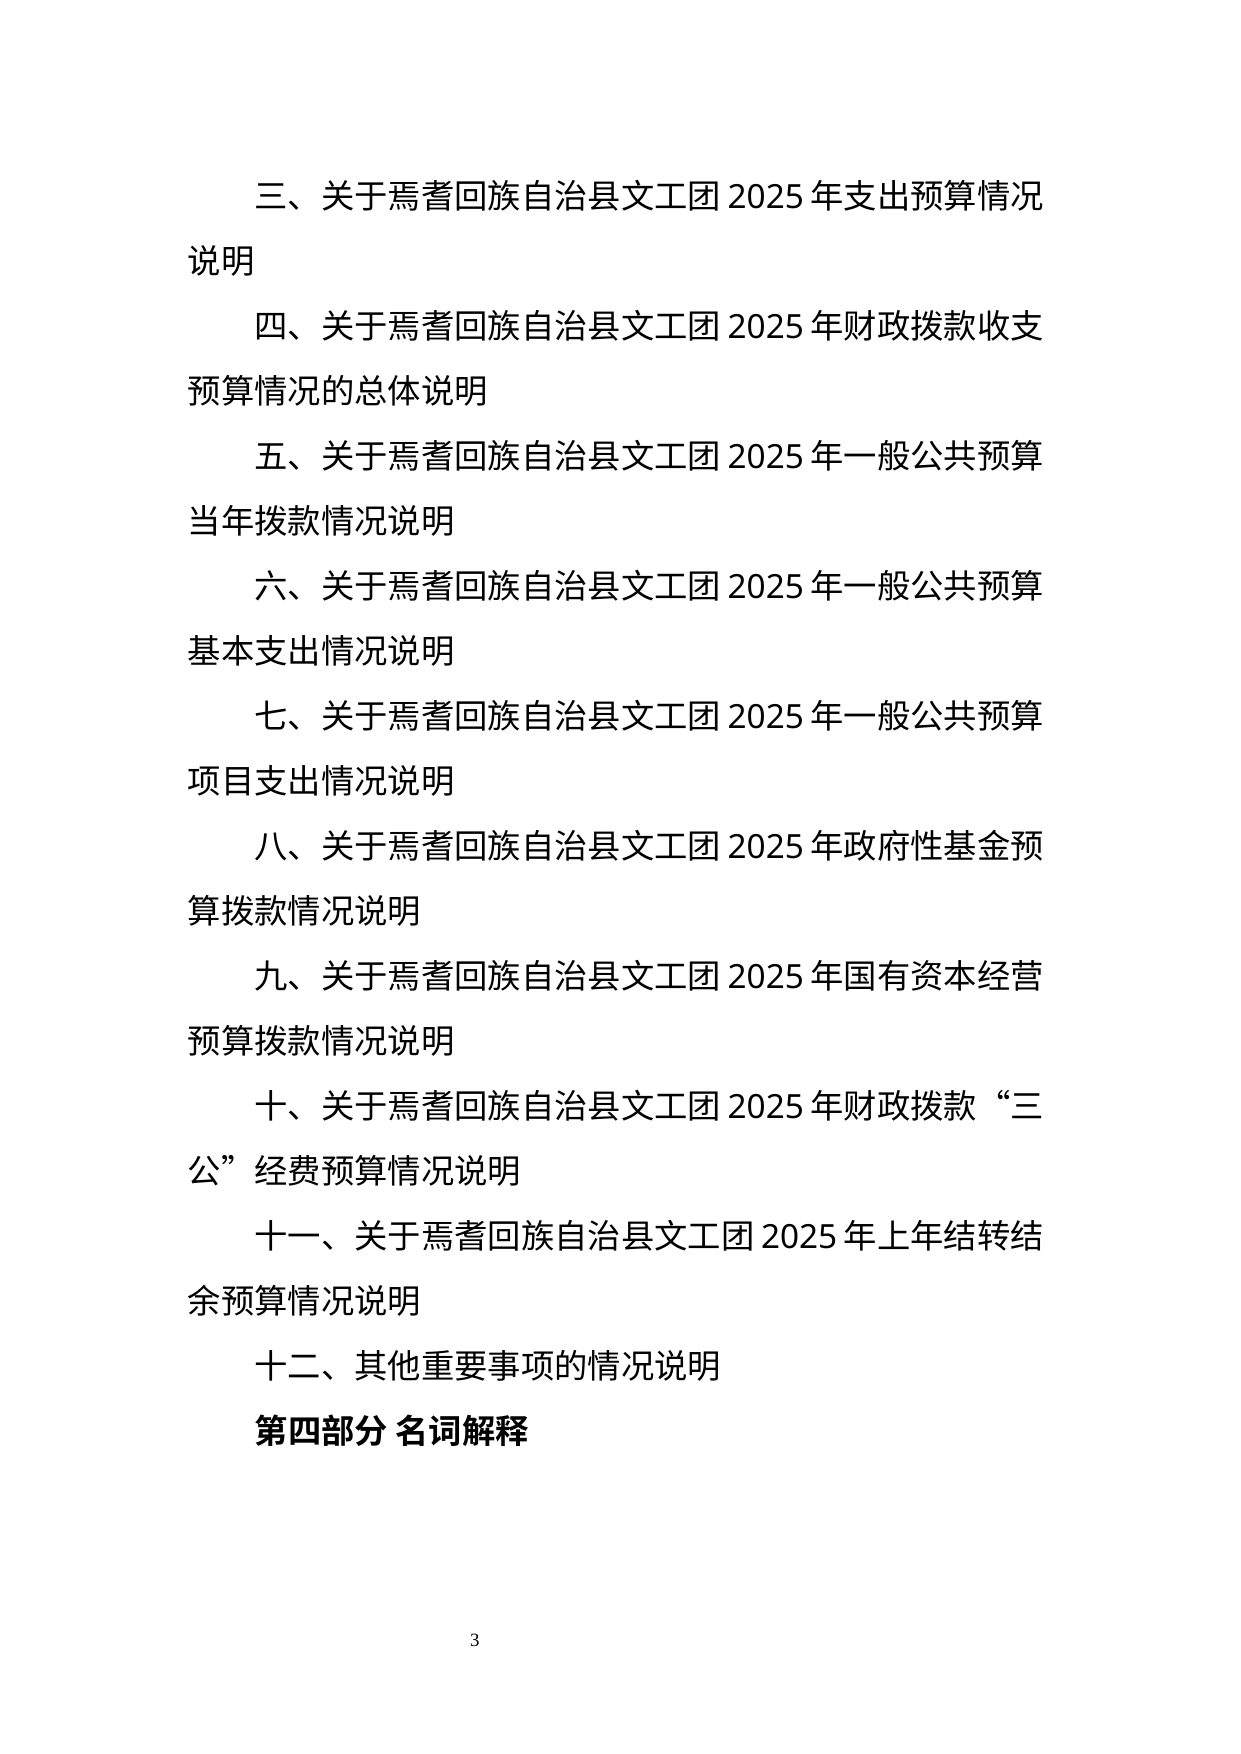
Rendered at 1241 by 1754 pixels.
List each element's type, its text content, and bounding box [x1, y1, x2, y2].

text 第四部分 名词解释 [187, 1397, 1053, 1462]
text 四、关于焉耆回族自治县文工团2025年财政拨款收支预算情况的总体说明 [187, 292, 1053, 422]
text 三、关于焉耆回族自治县文工团2025年支出预算情况说明 [187, 162, 1053, 292]
text 八、关于焉耆回族自治县文工团2025年政府性基金预算拨款情况说明 [187, 812, 1053, 942]
text 十二、其他重要事项的情况说明 [187, 1332, 1053, 1397]
text 五、关于焉耆回族自治县文工团2025年一般公共预算当年拨款情况说明 [187, 422, 1053, 552]
text 七、关于焉耆回族自治县文工团2025年一般公共预算项目支出情况说明 [187, 682, 1053, 812]
text 十一、关于焉耆回族自治县文工团2025年上年结转结余预算情况说明 [187, 1202, 1053, 1332]
text 六、关于焉耆回族自治县文工团2025年一般公共预算基本支出情况说明 [187, 552, 1053, 682]
text 十、关于焉耆回族自治县文工团2025年财政拨款“三公”经费预算情况说明 [187, 1072, 1053, 1202]
text 九、关于焉耆回族自治县文工团2025年国有资本经营预算拨款情况说明 [187, 942, 1053, 1072]
